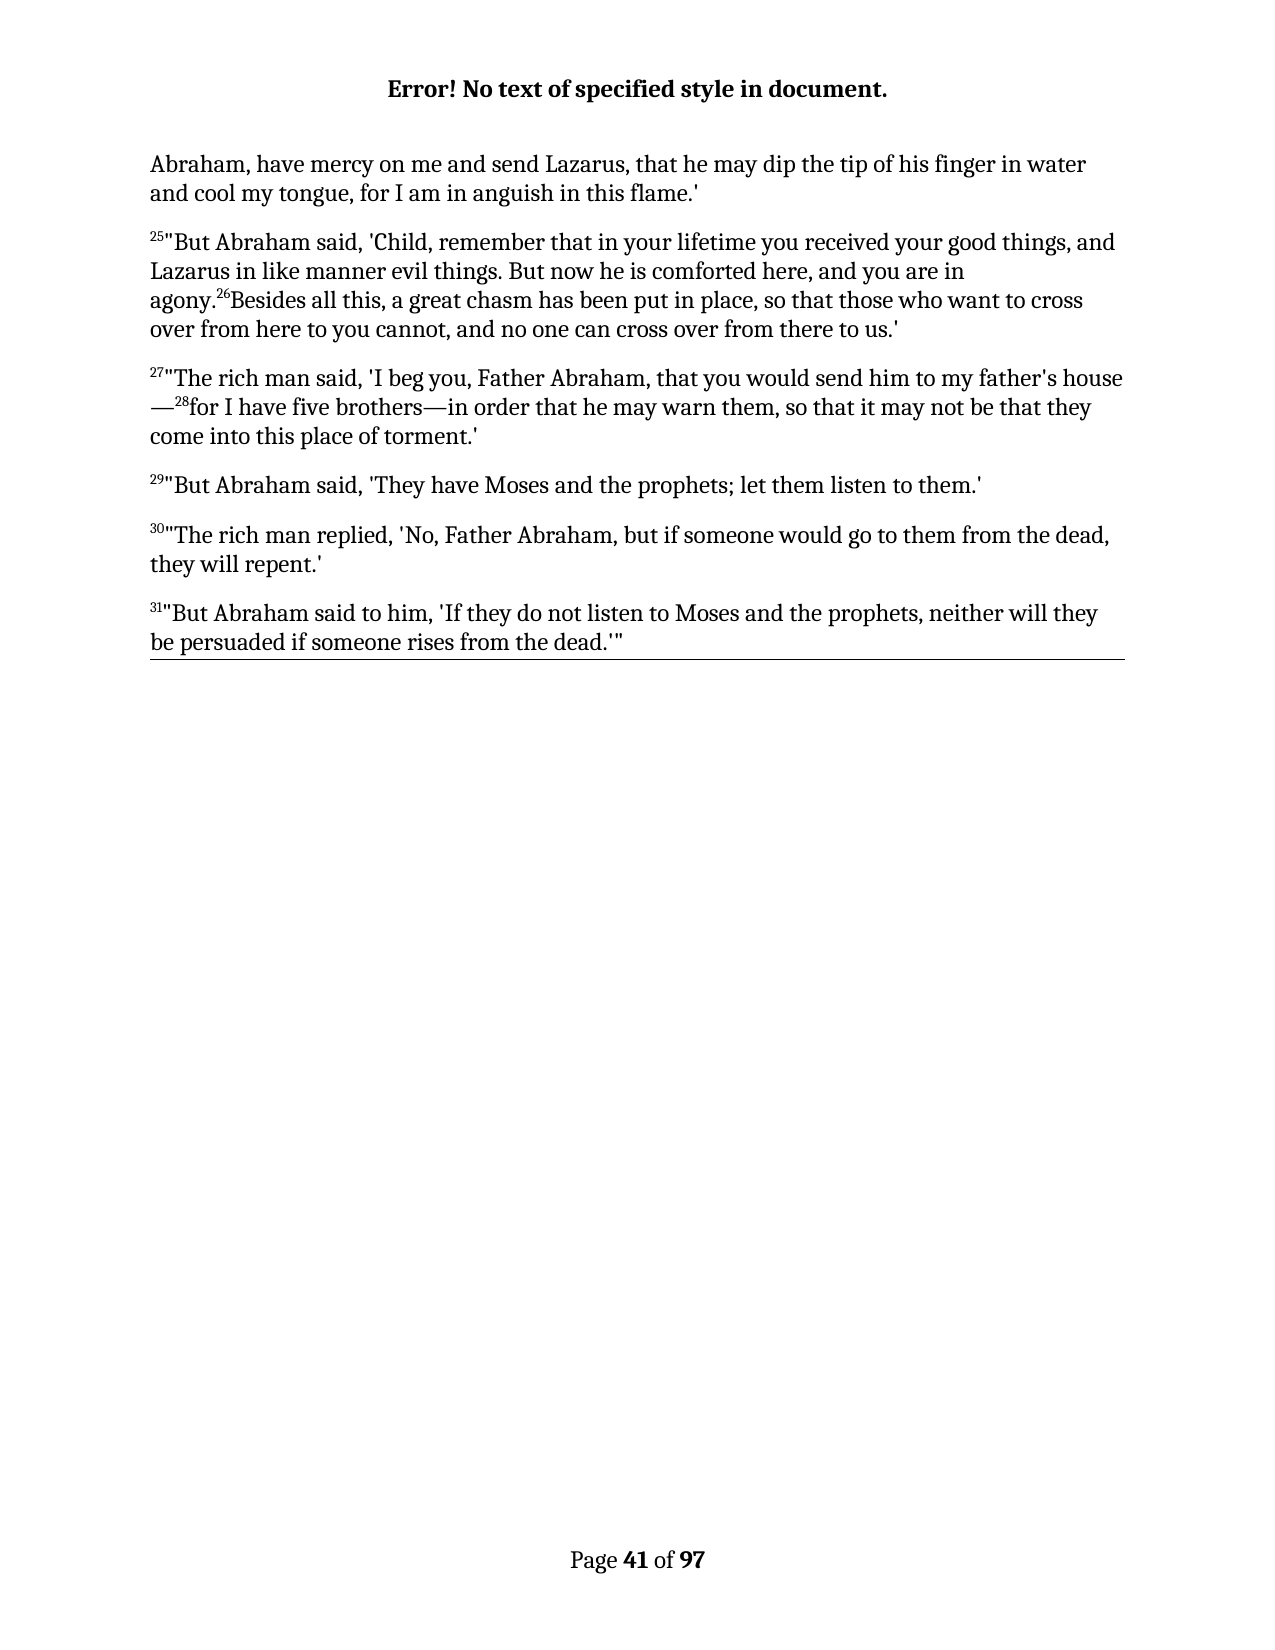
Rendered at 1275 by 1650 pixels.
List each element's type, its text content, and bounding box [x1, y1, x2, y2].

text 30"The rich man replied, 'No, Father Abraham, but if someone would go to them from the dead, they will repent.' [150, 521, 1125, 578]
text 31"But Abraham said to him, 'If they do not listen to Moses and the prophets, neither will they be persuaded if someone rises from the dead.'" [150, 599, 1125, 659]
text 29"But Abraham said, 'They have Moses and the prophets; let them listen to them.' [150, 471, 1125, 500]
text 27"The rich man said, 'I beg you, Father Abraham, that you would send him to my father's house—28for I have five brothers—in order that he may warn them, so that it may not be that they come into this place of torment.' [150, 364, 1125, 450]
text 25"But Abraham said, 'Child, remember that in your lifetime you received your good things, and Lazarus in like manner evil things. But now he is comforted here, and you are in agony.26Besides all this, a great chasm has been put in place, so that those who want to cross over from here to you cannot, and no one can cross over from there to us.' [150, 228, 1125, 343]
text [150, 150, 1125, 207]
